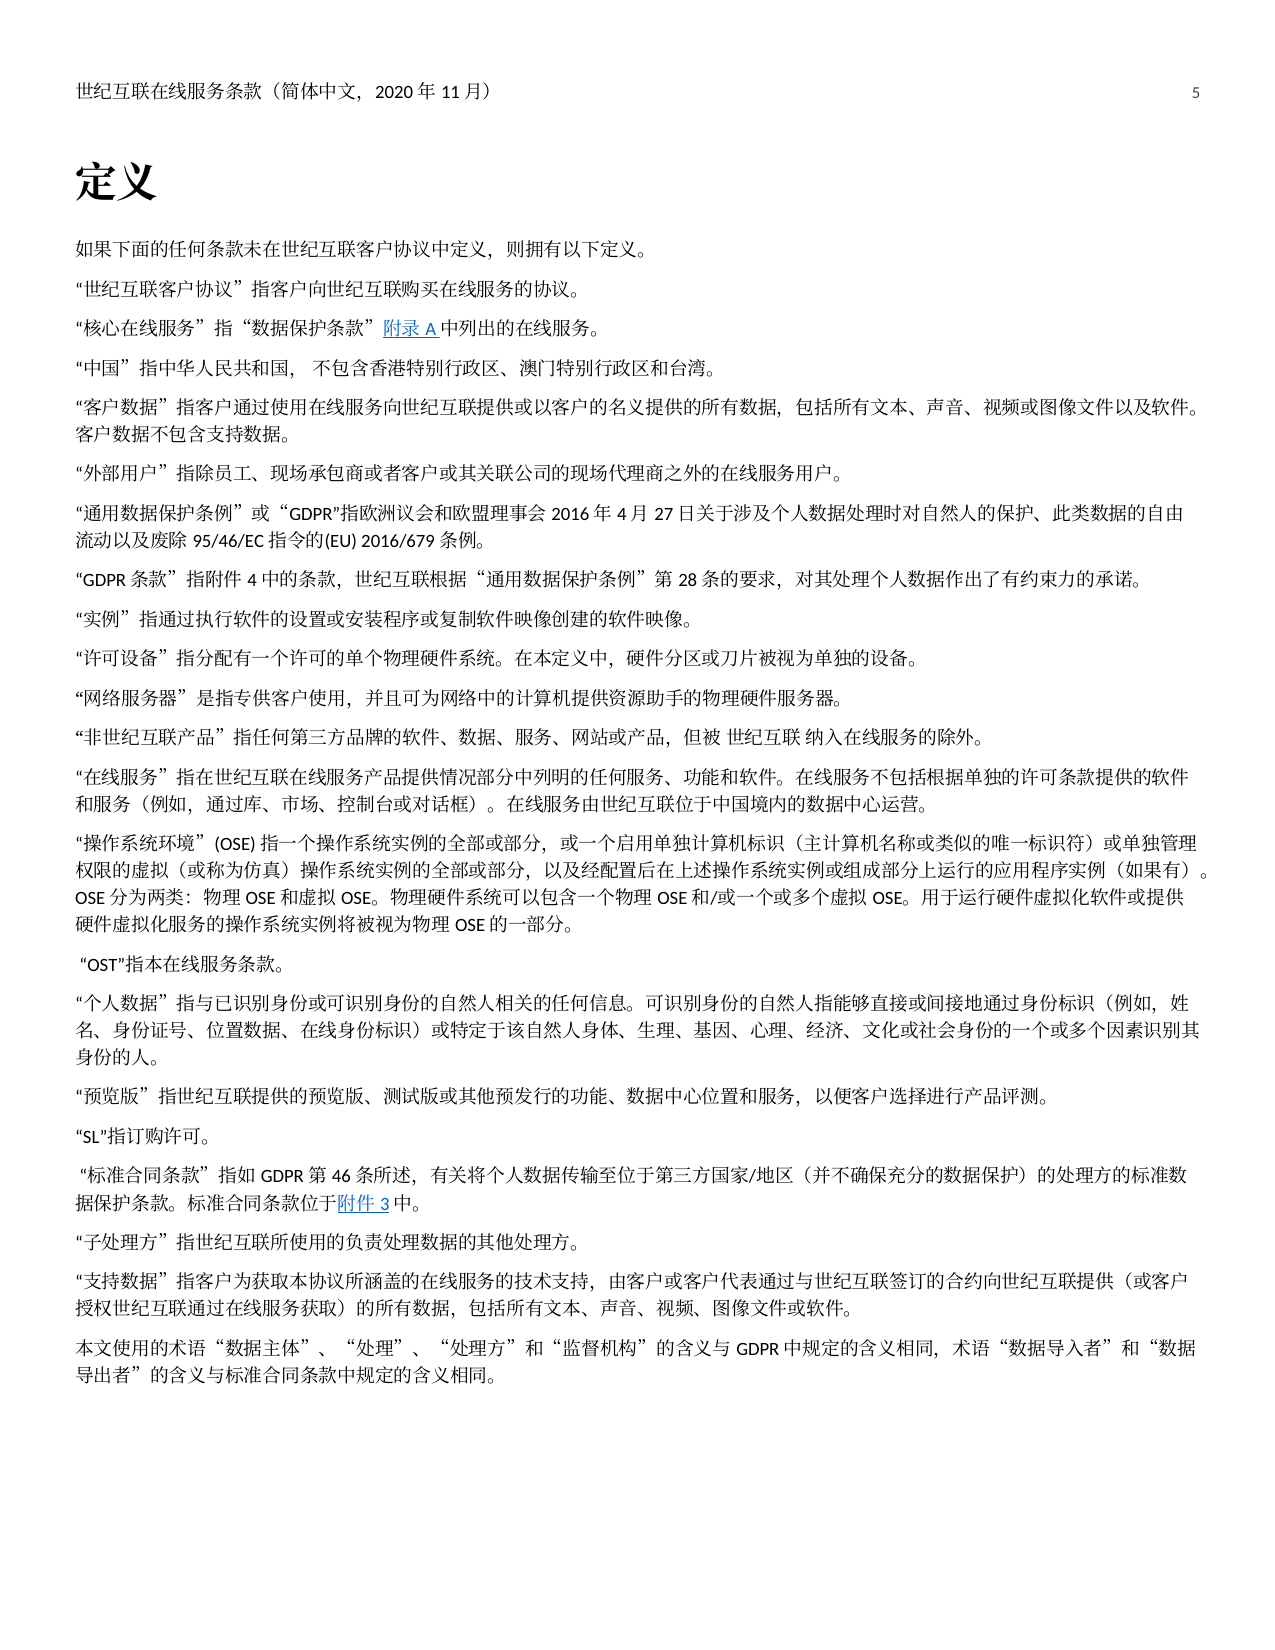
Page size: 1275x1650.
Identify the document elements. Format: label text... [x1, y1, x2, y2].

list “中国”指中华人民共和国， 不包含香港特别行政区、澳门特别行政区和台湾。 [75, 353, 1200, 380]
list “在线服务”指在世纪互联在线服务产品提供情况部分中列明的任何服务、功能和软件。在线服务不包括根据单独的许可条款提供的软件和服务（例如，通过库、市场、控制台或对话框）。在线服务由世纪互联位于中国境内的数据中心运营。 [75, 763, 1200, 817]
list “GDPR条款”指附件 4 中的条款，世纪互联根据“通用数据保护条例”第 28 条的要求，对其处理个人数据作出了有约束力的承诺。 [75, 565, 1200, 592]
list “通用数据保护条例”或“GDPR”指欧洲议会和欧盟理事会 2016 年 4 月 27 日关于涉及个人数据处理时对自然人的保护、此类数据的自由流动以及废除 95/46/EC 指令的(EU) 2016/679 条例。 [75, 499, 1200, 553]
list “世纪互联客户协议”指客户向世纪互联购买在线服务的协议。 [75, 274, 1200, 301]
list “核心在线服务”指“数据保护条款”附录 A中列出的在线服务。 [75, 314, 1200, 341]
list “非世纪互联产品”指任何第三方品牌的软件、数据、服务、网站或产品，但被 世纪互联 纳入在线服务的除外。 [75, 723, 1200, 750]
list “许可设备”指分配有一个许可的单个物理硬件系统。在本定义中，硬件分区或刀片被视为单独的设备。 [75, 644, 1200, 671]
list “支持数据”指客户为获取本协议所涵盖的在线服务的技术支持，由客户或客户代表通过与世纪互联签订的合约向世纪互联提供（或客户授权世纪互联通过在线服务获取）的所有数据，包括所有文本、声音、视频、图像文件或软件。 [75, 1267, 1200, 1321]
list “标准合同条款”指如 GDPR 第 46 条所述，有关将个人数据传输至位于第三方国家/地区（并不确保充分的数据保护）的处理方的标准数据保护条款。标准合同条款位于附件 3 中。 [75, 1161, 1200, 1215]
subtitle 定义 [75, 150, 1200, 210]
list “个人数据”指与已识别身份或可识别身份的自然人相关的任何信息。可识别身份的自然人指能够直接或间接地通过身份标识（例如，姓名、身份证号、位置数据、在线身份标识）或特定于该自然人身体、生理、基因、心理、经济、文化或社会身份的一个或多个因素识别其身份的人。 [75, 989, 1200, 1070]
list “SL”指订购许可。 [75, 1122, 1200, 1149]
list 如果下面的任何条款未在世纪互联客户协议中定义，则拥有以下定义。 [75, 235, 1200, 262]
text “网络服务器”是指专供客户使用，并且可为网络中的计算机提供资源助手的物理硬件服务器。 [75, 684, 1200, 711]
list “OST”指本在线服务条款。 [75, 949, 1200, 976]
list “子处理方”指世纪互联所使用的负责处理数据的其他处理方。 [75, 1228, 1200, 1255]
list 本文使用的术语“数据主体”、“处理”、“处理方”和“监督机构”的含义与 GDPR 中规定的含义相同，术语“数据导入者”和“数据导出者”的含义与标准合同条款中规定的含义相同。 [75, 1334, 1200, 1388]
list “客户数据”指客户通过使用在线服务向世纪互联提供或以客户的名义提供的所有数据，包括所有文本、声音、视频或图像文件以及软件。客户数据不包含支持数据。 [75, 393, 1200, 447]
list “实例”指通过执行软件的设置或安装程序或复制软件映像创建的软件映像。 [75, 605, 1200, 632]
list “外部用户”指除员工、现场承包商或者客户或其关联公司的现场代理商之外的在线服务用户。 [75, 459, 1200, 486]
list “操作系统环境”(OSE) 指一个操作系统实例的全部或部分，或一个启用单独计算机标识（主计算机名称或类似的唯一标识符）或单独管理权限的虚拟（或称为仿真）操作系统实例的全部或部分，以及经配置后在上述操作系统实例或组成部分上运行的应用程序实例（如果有）。OSE 分为两类：物理 OSE 和虚拟 OSE。物理硬件系统可以包含一个物理 OSE 和/或一个或多个虚拟 OSE。用于运行硬件虚拟化软件或提供硬件虚拟化服务的操作系统实例将被视为物理 OSE 的一部分。 [75, 829, 1200, 937]
list “预览版”指世纪互联提供的预览版、测试版或其他预发行的功能、数据中心位置和服务，以便客户选择进行产品评测。 [75, 1082, 1200, 1109]
